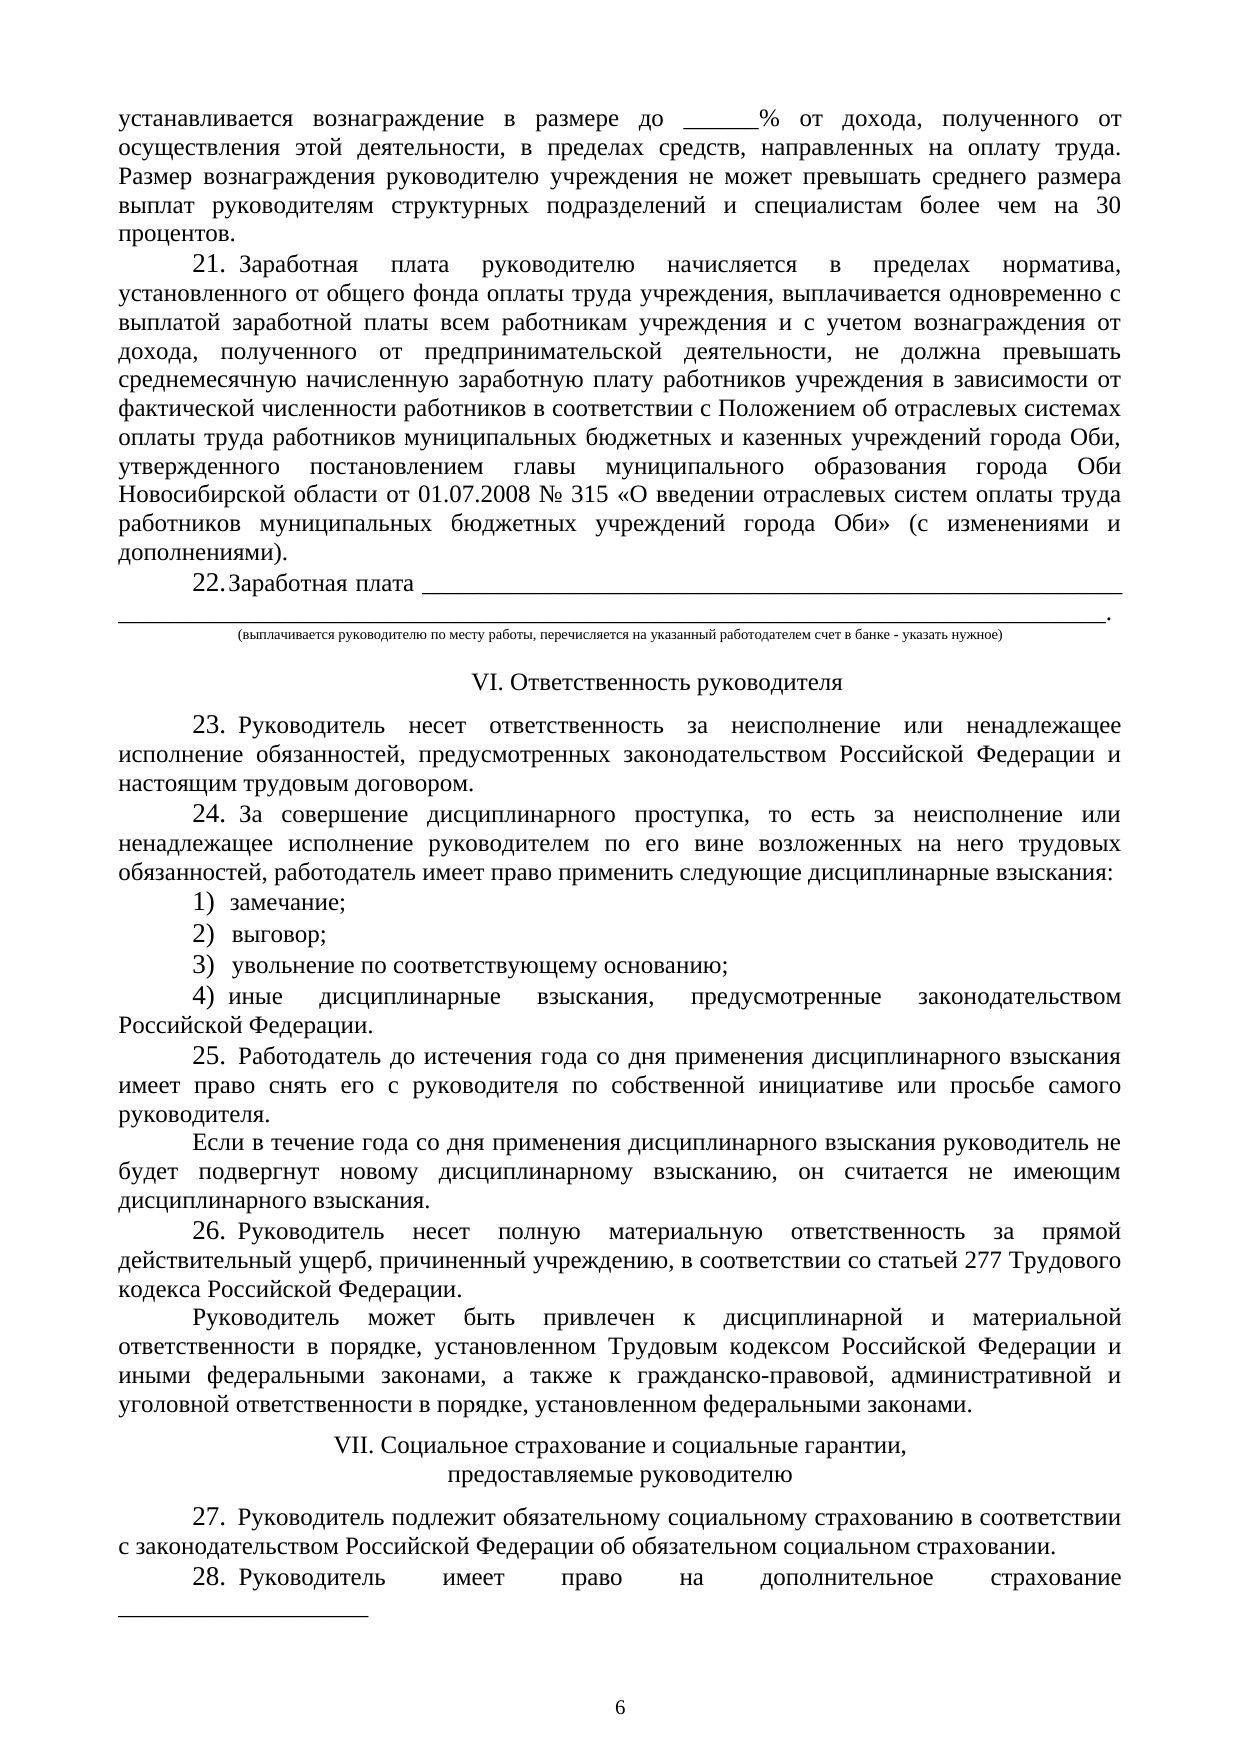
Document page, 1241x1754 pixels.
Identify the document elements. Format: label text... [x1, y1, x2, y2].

list иные дисциплинарные взыскания, предусмотренные законодательством Российской Федерации. [118, 979, 1122, 1039]
list Заработная плата ________________________________________________________ _______________________________________________________________________________. [118, 566, 1122, 626]
list Работодатель до истечения года со дня применения дисциплинарного взыскания имеет право снять его с руководителя по собственной инициативе или просьбе самого руководителя. [118, 1039, 1122, 1127]
text VII. Социальное страхование и социальные гарантии, предоставляемые руководителю [118, 1430, 1122, 1487]
text (выплачивается руководителю по месту работы, перечисляется на указанный работодателем счет в банке - указать нужное) [118, 626, 1122, 654]
text Если в течение года со дня применения дисциплинарного взыскания руководитель не будет подвергнут новому дисциплинарному взысканию, он считается не имеющим дисциплинарного взыскания. [118, 1127, 1122, 1214]
list Руководитель подлежит обязательному социальному страхованию в соответствии с законодательством Российской Федерации об обязательном социальном страховании. [118, 1500, 1122, 1560]
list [118, 1560, 1122, 1620]
text Руководитель может быть привлечен к дисциплинарной и материальной ответственности в порядке, установленном Трудовым кодексом Российской Федерации и иными федеральными законами, а также к гражданско-правовой, административной и уголовной ответственности в порядке, установленном федеральными законами. [118, 1302, 1122, 1417]
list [118, 103, 1122, 247]
list увольнение по соответствующему основанию; [118, 948, 1122, 979]
text VI. Ответственность руководителя [118, 667, 1122, 696]
list Руководитель несет полную материальную ответственность за прямой действительный ущерб, причиненный учреждению, в соответствии со статьей 277 Трудового кодекса Российской Федерации. [118, 1214, 1122, 1302]
list За совершение дисциплинарного проступка, то есть за неисполнение или ненадлежащее исполнение руководителем по его вине возложенных на него трудовых обязанностей, работодатель имеет право применить следующие дисциплинарные взыскания: [118, 797, 1122, 886]
list Заработная плата руководителю начисляется в пределах норматива, установленного от общего фонда оплаты труда учреждения, выплачивается одновременно с выплатой заработной платы всем работникам учреждения и с учетом вознаграждения от дохода, полученного от предпринимательской деятельности, не должна превышать среднемесячную начисленную заработную плату работников учреждения в зависимости от фактической численности работников в соответствии с Положением об отраслевых системах оплаты труда работников муниципальных бюджетных и казенных учреждений города Оби, утвержденного постановлением главы муниципального образования города Оби Новосибирской области от 01.07.2008 № 315 «О введении отраслевых систем оплаты труда работников муниципальных бюджетных учреждений города Оби» (с изменениями и дополнениями). [118, 247, 1122, 566]
list Руководитель несет ответственность за неисполнение или ненадлежащее исполнение обязанностей, предусмотренных законодательством Российской Федерации и настоящим трудовым договором. [118, 708, 1122, 797]
list выговор; [118, 917, 1122, 948]
list замечание; [118, 886, 1122, 917]
